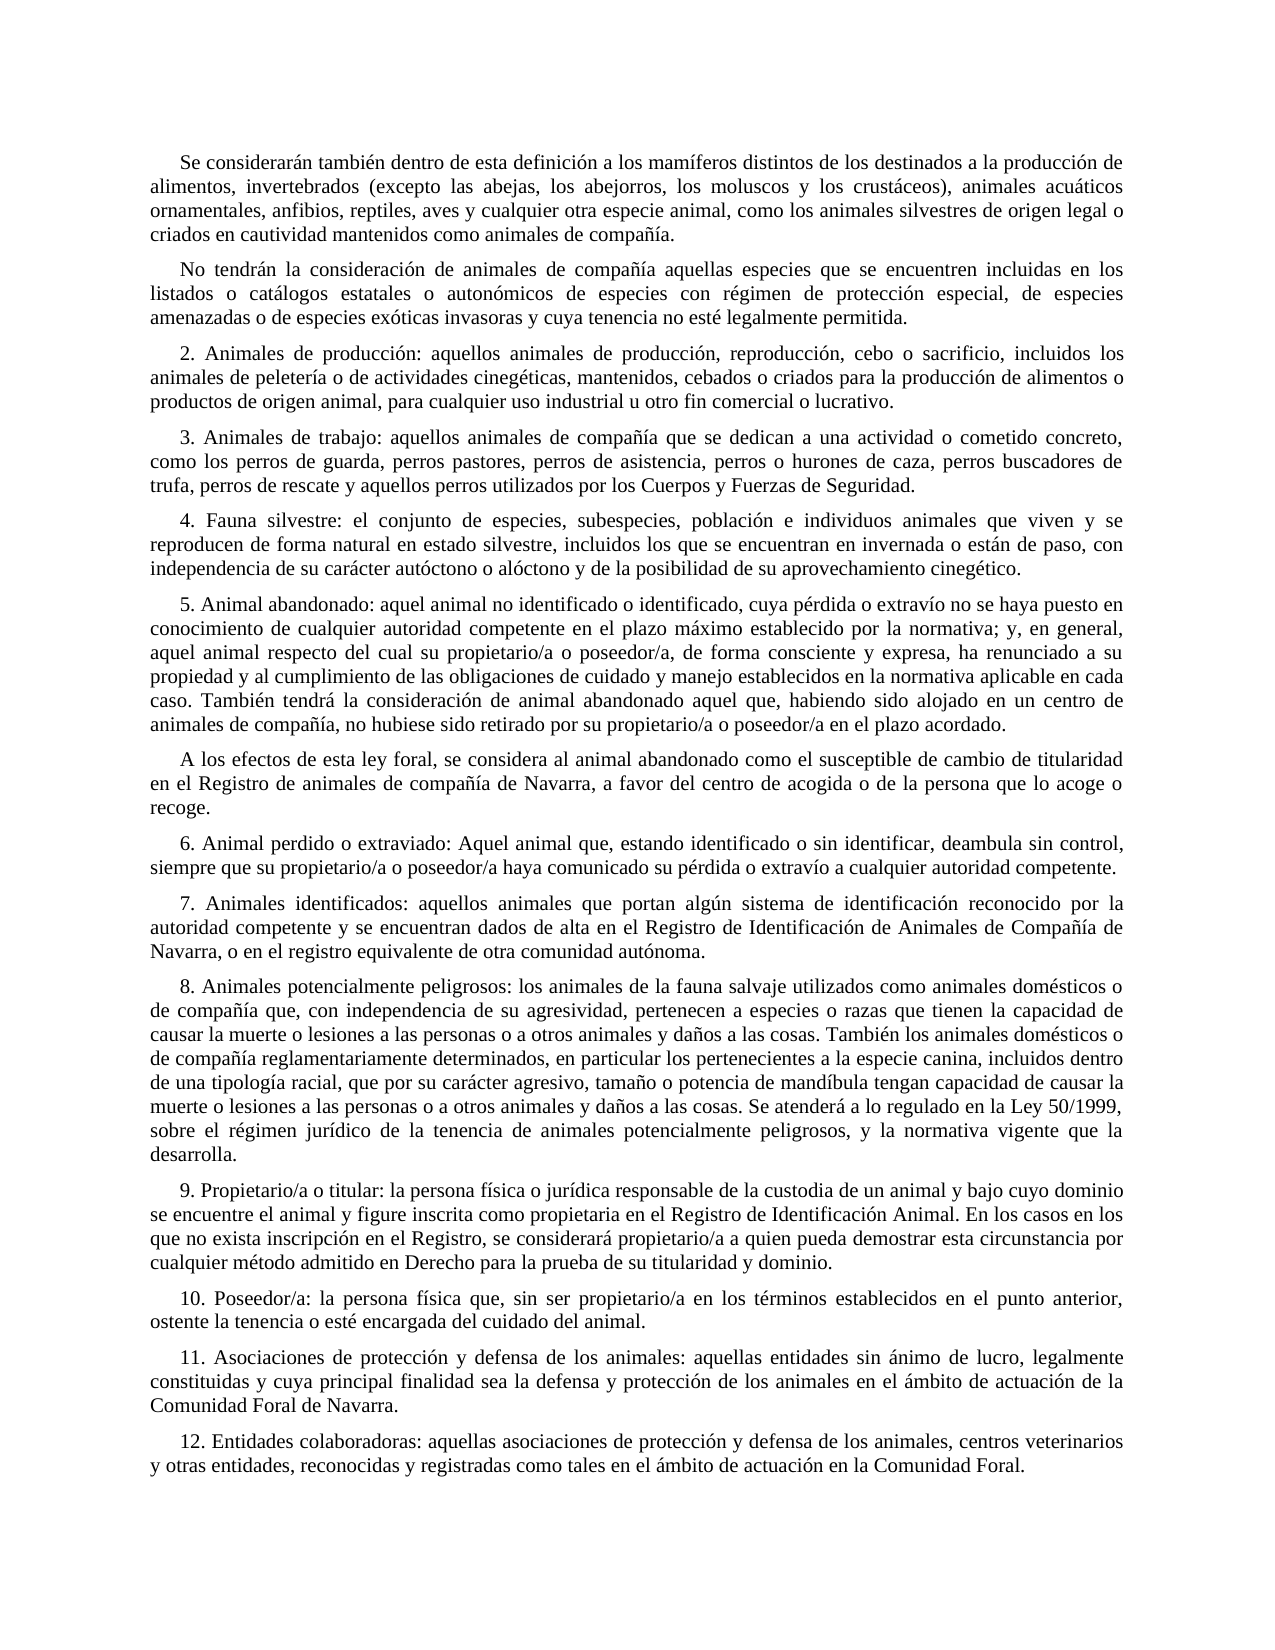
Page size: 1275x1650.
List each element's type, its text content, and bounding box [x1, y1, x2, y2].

text 8. Animales potencialmente peligrosos: los animales de la fauna salvaje utilizados como animales domésticos o de compañía que, con independencia de su agresividad, pertenecen a especies o razas que tienen la capacidad de causar la muerte o lesiones a las personas o a otros animales y daños a las cosas. También los animales domésticos o de compañía reglamentariamente determinados, en particular los pertenecientes a la especie canina, incluidos dentro de una tipología racial, que por su carácter agresivo, tamaño o potencia de mandíbula tengan capacidad de causar la muerte o lesiones a las personas o a otros animales y daños a las cosas. Se atenderá a lo regulado en la Ley 50/1999, sobre el régimen jurídico de la tenencia de animales potencialmente peligrosos, y la normativa vigente que la desarrolla. [150, 975, 1125, 1166]
text 6. Animal perdido o extraviado: Aquel animal que, estando identificado o sin identificar, deambula sin control, siempre que su propietario/a o poseedor/a haya comunicado su pérdida o extravío a cualquier autoridad competente. [150, 831, 1125, 879]
text A los efectos de esta ley foral, se considera al animal abandonado como el susceptible de cambio de titularidad en el Registro de animales de compañía de Navarra, a favor del centro de acogida o de la persona que lo acoge o recoge. [150, 748, 1125, 819]
text 10. Poseedor/a: la persona física que, sin ser propietario/a en los términos establecidos en el punto anterior, ostente la tenencia o esté encargada del cuidado del animal. [150, 1286, 1125, 1334]
text 5. Animal abandonado: aquel animal no identificado o identificado, cuya pérdida o extravío no se haya puesto en conocimiento de cualquier autoridad competente en el plazo máximo establecido por la normativa; y, en general, aquel animal respecto del cual su propietario/a o poseedor/a, de forma consciente y expresa, ha renunciado a su propiedad y al cumplimiento de las obligaciones de cuidado y manejo establecidos en la normativa aplicable en cada caso. También tendrá la consideración de animal abandonado aquel que, habiendo sido alojado en un centro de animales de compañía, no hubiese sido retirado por su propietario/a o poseedor/a en el plazo acordado. [150, 592, 1125, 736]
text 9. Propietario/a o titular: la persona física o jurídica responsable de la custodia de un animal y bajo cuyo dominio se encuentre el animal y figure inscrita como propietaria en el Registro de Identificación Animal. En los casos en los que no exista inscripción en el Registro, se considerará propietario/a a quien pueda demostrar esta circunstancia por cualquier método admitido en Derecho para la prueba de su titularidad y dominio. [150, 1178, 1125, 1274]
text Se considerarán también dentro de esta definición a los mamíferos distintos de los destinados a la producción de alimentos, invertebrados (excepto las abejas, los abejorros, los moluscos y los crustáceos), animales acuáticos ornamentales, anfibios, reptiles, aves y cualquier otra especie animal, como los animales silvestres de origen legal o criados en cautividad mantenidos como animales de compañía. [150, 150, 1125, 246]
text 7. Animales identificados: aquellos animales que portan algún sistema de identificación reconocido por la autoridad competente y se encuentran dados de alta en el Registro de Identificación de Animales de Compañía de Navarra, o en el registro equivalente de otra comunidad autónoma. [150, 891, 1125, 963]
text 4. Fauna silvestre: el conjunto de especies, subespecies, población e individuos animales que viven y se reproducen de forma natural en estado silvestre, incluidos los que se encuentran en invernada o están de paso, con independencia de su carácter autóctono o alóctono y de la posibilidad de su aprovechamiento cinegético. [150, 508, 1125, 580]
text 11. Asociaciones de protección y defensa de los animales: aquellas entidades sin ánimo de lucro, legalmente constituidas y cuya principal finalidad sea la defensa y protección de los animales en el ámbito de actuación de la Comunidad Foral de Navarra. [150, 1345, 1125, 1417]
text 2. Animales de producción: aquellos animales de producción, reproducción, cebo o sacrificio, incluidos los animales de peletería o de actividades cinegéticas, mantenidos, cebados o criados para la producción de alimentos o productos de origen animal, para cualquier uso industrial u otro fin comercial o lucrativo. [150, 341, 1125, 413]
text 12. Entidades colaboradoras: aquellas asociaciones de protección y defensa de los animales, centros veterinarios y otras entidades, reconocidas y registradas como tales en el ámbito de actuación en la Comunidad Foral. [150, 1429, 1125, 1477]
text No tendrán la consideración de animales de compañía aquellas especies que se encuentren incluidas en los listados o catálogos estatales o autonómicos de especies con régimen de protección especial, de especies amenazadas o de especies exóticas invasoras y cuya tenencia no esté legalmente permitida. [150, 258, 1125, 329]
text 3. Animales de trabajo: aquellos animales de compañía que se dedican a una actividad o cometido concreto, como los perros de guarda, perros pastores, perros de asistencia, perros o hurones de caza, perros buscadores de trufa, perros de rescate y aquellos perros utilizados por los Cuerpos y Fuerzas de Seguridad. [150, 425, 1125, 497]
